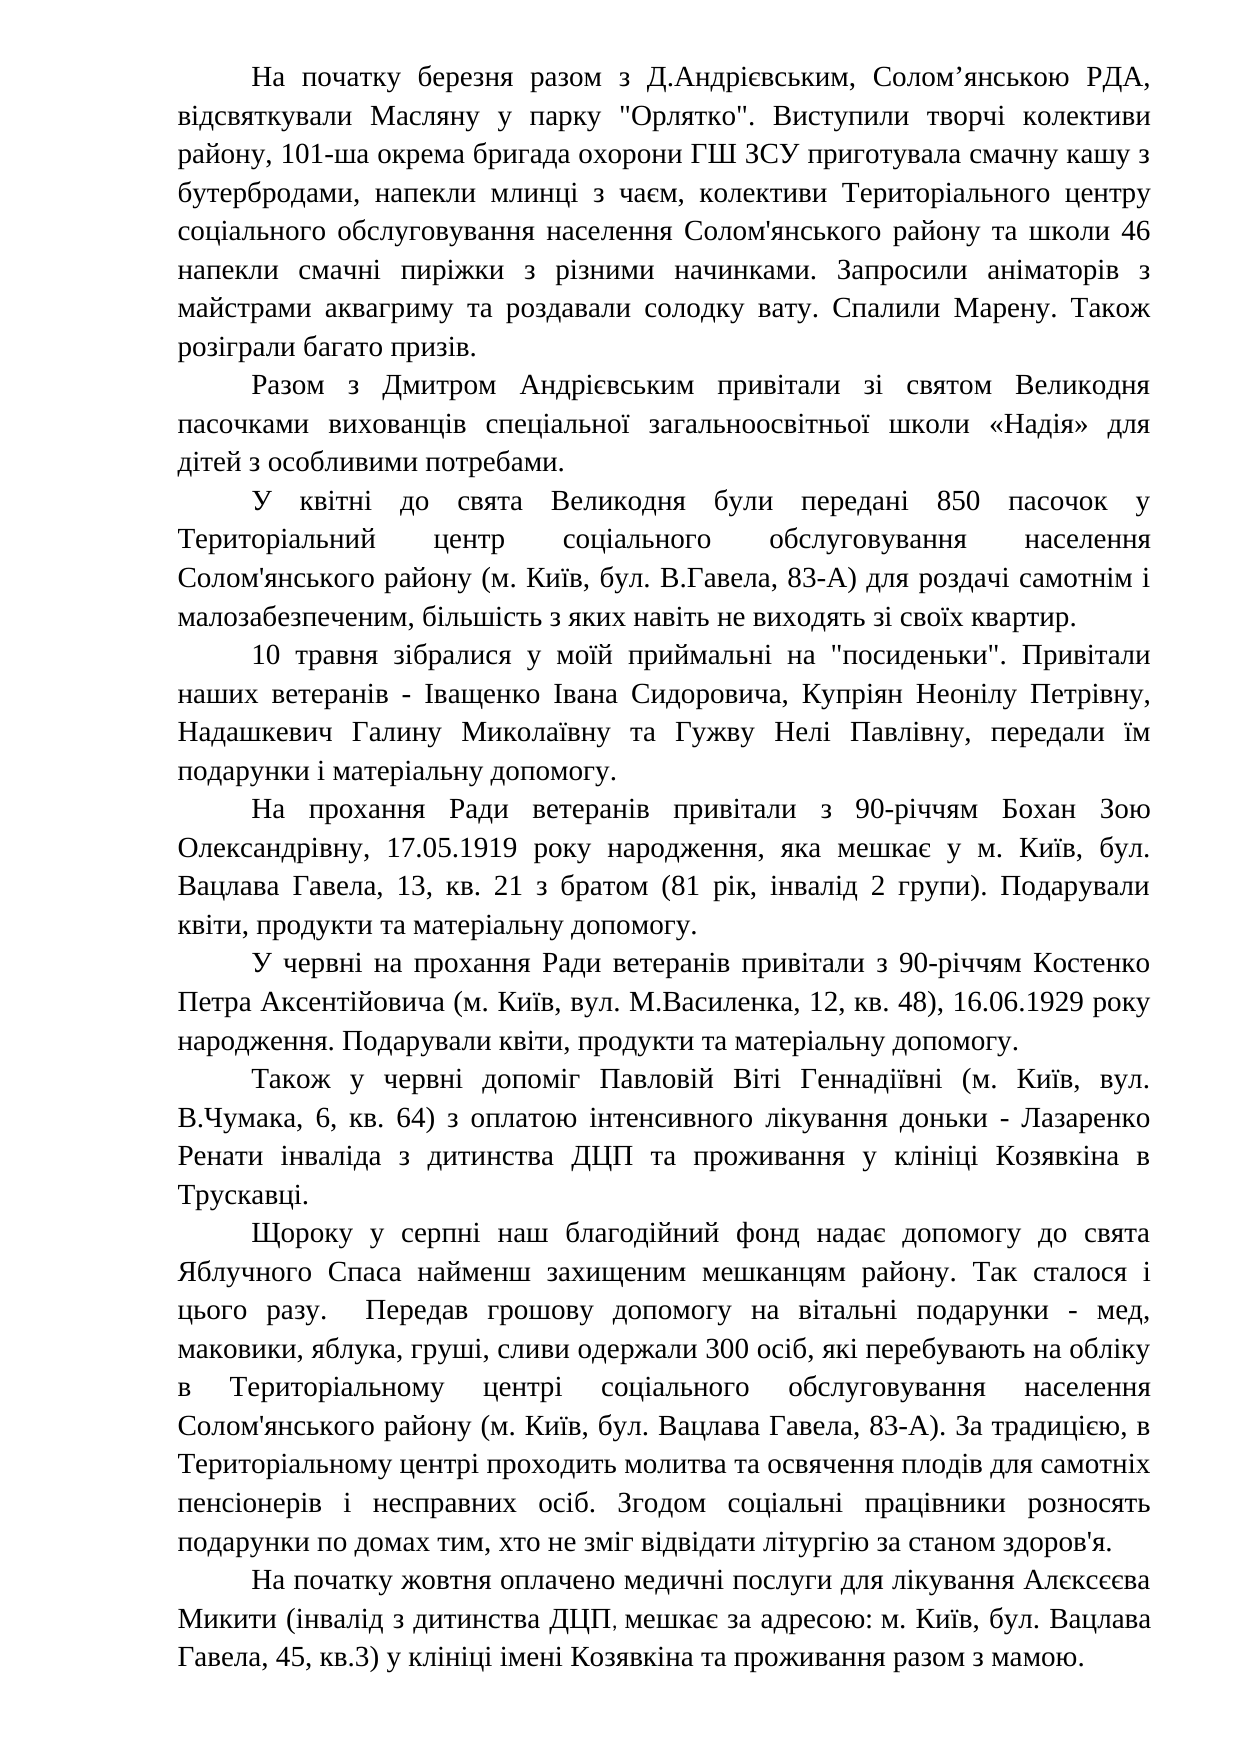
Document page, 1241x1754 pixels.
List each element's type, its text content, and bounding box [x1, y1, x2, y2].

text Щороку у серпні наш благодійний фонд надає допомогу до свята Яблучного Спаса найменш захищеним мешканцям району. Так сталося і цього разу. Передав грошову допомогу на вітальні подарунки - мед, маковики, яблука, груші, сливи одержали 300 осіб, які перебувають на обліку в Територіальному центрі соціального обслуговування населення Солом'янського району (м. Київ, бул. Вацлава Гавела, 83-А). За традицією, в Територіальному центрі проходить молитва та освячення плодів для самотніх пенсіонерів і несправних осіб. Згодом соціальні працівники розносять подарунки по домах тим, хто не зміг відвідати літургію за станом здоров'я. [177, 1215, 1152, 1557]
text На початку жовтня оплачено медичні послуги для лікування Алєксєєва Микити (інвалід з дитинства ДЦП, мешкає за адресою: м. Київ, бул. Вацлава Гавела, 45, кв.3) у клініці імені Козявкіна та проживання разом з мамою. [177, 1562, 1152, 1673]
text 10 травня зібралися у моїй приймальні на "посиденьки". Привітали наших ветеранів - Іващенко Івана Сидоровича, Купріян Неонілу Петрівну, Надашкевич Галину Миколаївну та Гужву Нелі Павлівну, передали їм подарунки і матеріальну допомогу. [177, 637, 1152, 786]
text Також у червні допоміг Павловій Віті Геннадіївні (м. Київ, вул. В.Чумака, 6, кв. 64) з оплатою інтенсивного лікування доньки - Лазаренко Ренати інваліда з дитинства ДЦП та проживання у клініці Козявкіна в Трускавці. [177, 1061, 1152, 1210]
text У червні на прохання Ради ветеранів привітали з 90-річчям Костенко Петра Аксентійовича (м. Київ, вул. М.Василенка, 12, кв. 48), 16.06.1929 року народження. Подарували квіти, продукти та матеріальну допомогу. [177, 946, 1152, 1056]
text Разом з Дмитром Андрієвським привітали зі святом Великодня пасочками вихованців спеціальної загальноосвітньої школи «Надія» для дітей з особливими потребами. [177, 367, 1152, 478]
text На початку березня разом з Д.Андрієвським, Солом’янською РДА, відсвяткували Масляну у парку "Орлятко". Виступили творчі колективи району, 101-ша окрема бригада охорони ГШ ЗСУ приготувала смачну кашу з бутербродами, напекли млинці з чаєм, колективи Територіального центру соціального обслуговування населення Солом'янського району та школи 46 напекли смачні пиріжки з різними начинками. Запросили аніматорів з майстрами аквагриму та роздавали солодку вату. Спалили Марену. Також розіграли багато призів. [177, 59, 1152, 362]
text У квітні до свята Великодня були передані 850 пасочок у Територіальний центр соціального обслуговування населення Солом'янського району (м. Київ, бул. В.Гавела, 83-А) для роздачі самотнім і малозабезпеченим, більшість з яких навіть не виходять зі своїх квартир. [177, 483, 1152, 632]
text На прохання Ради ветеранів привітали з 90-річчям Бохан Зою Олександрівну, 17.05.1919 року народження, яка мешкає у м. Київ, бул. Вацлава Гавела, 13, кв. 21 з братом (81 рік, інвалід 2 групи). Подарували квіти, продукти та матеріальну допомогу. [177, 791, 1152, 941]
